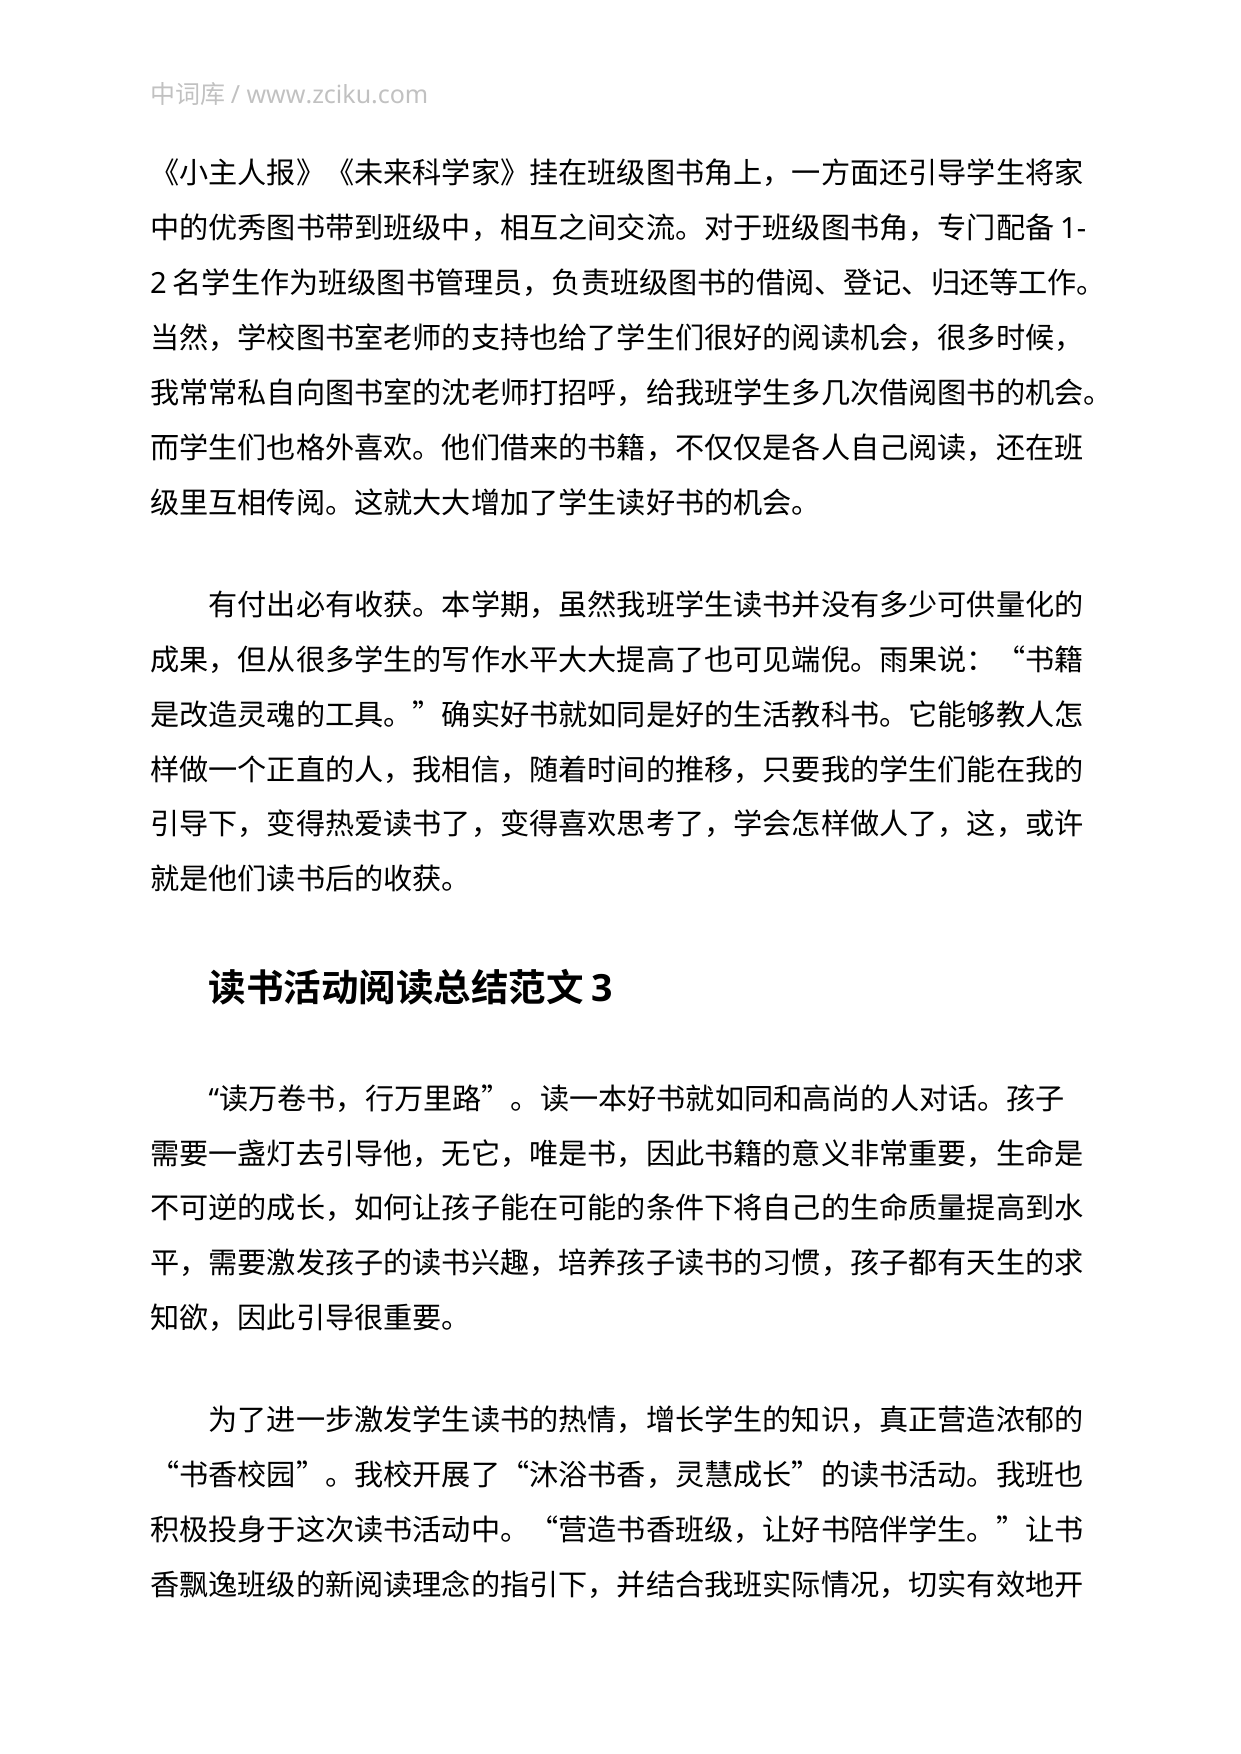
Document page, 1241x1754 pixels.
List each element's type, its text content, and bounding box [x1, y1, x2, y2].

text “读万卷书，行万里路”。读一本好书就如同和高尚的人对话。孩子需要一盏灯去引导他，无它，唯是书，因此书籍的意义非常重要，生命是不可逆的成长，如何让孩子能在可能的条件下将自己的生命质量提高到水平，需要激发孩子的读书兴趣，培养孩子读书的习惯，孩子都有天生的求知欲，因此引导很重要。 [150, 1075, 1090, 1337]
text 有付出必有收获。本学期，虽然我班学生读书并没有多少可供量化的成果，但从很多学生的写作水平大大提高了也可见端倪。雨果说：“书籍是改造灵魂的工具。”确实好书就如同是好的生活教科书。它能够教人怎样做一个正直的人，我相信，随着时间的推移，只要我的学生们能在我的引导下，变得热爱读书了，变得喜欢思考了，学会怎样做人了，这，或许就是他们读书后的收获。 [150, 581, 1090, 898]
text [150, 1397, 1090, 1604]
text 读书活动阅读总结范文3 [150, 958, 1090, 1012]
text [150, 150, 1090, 522]
